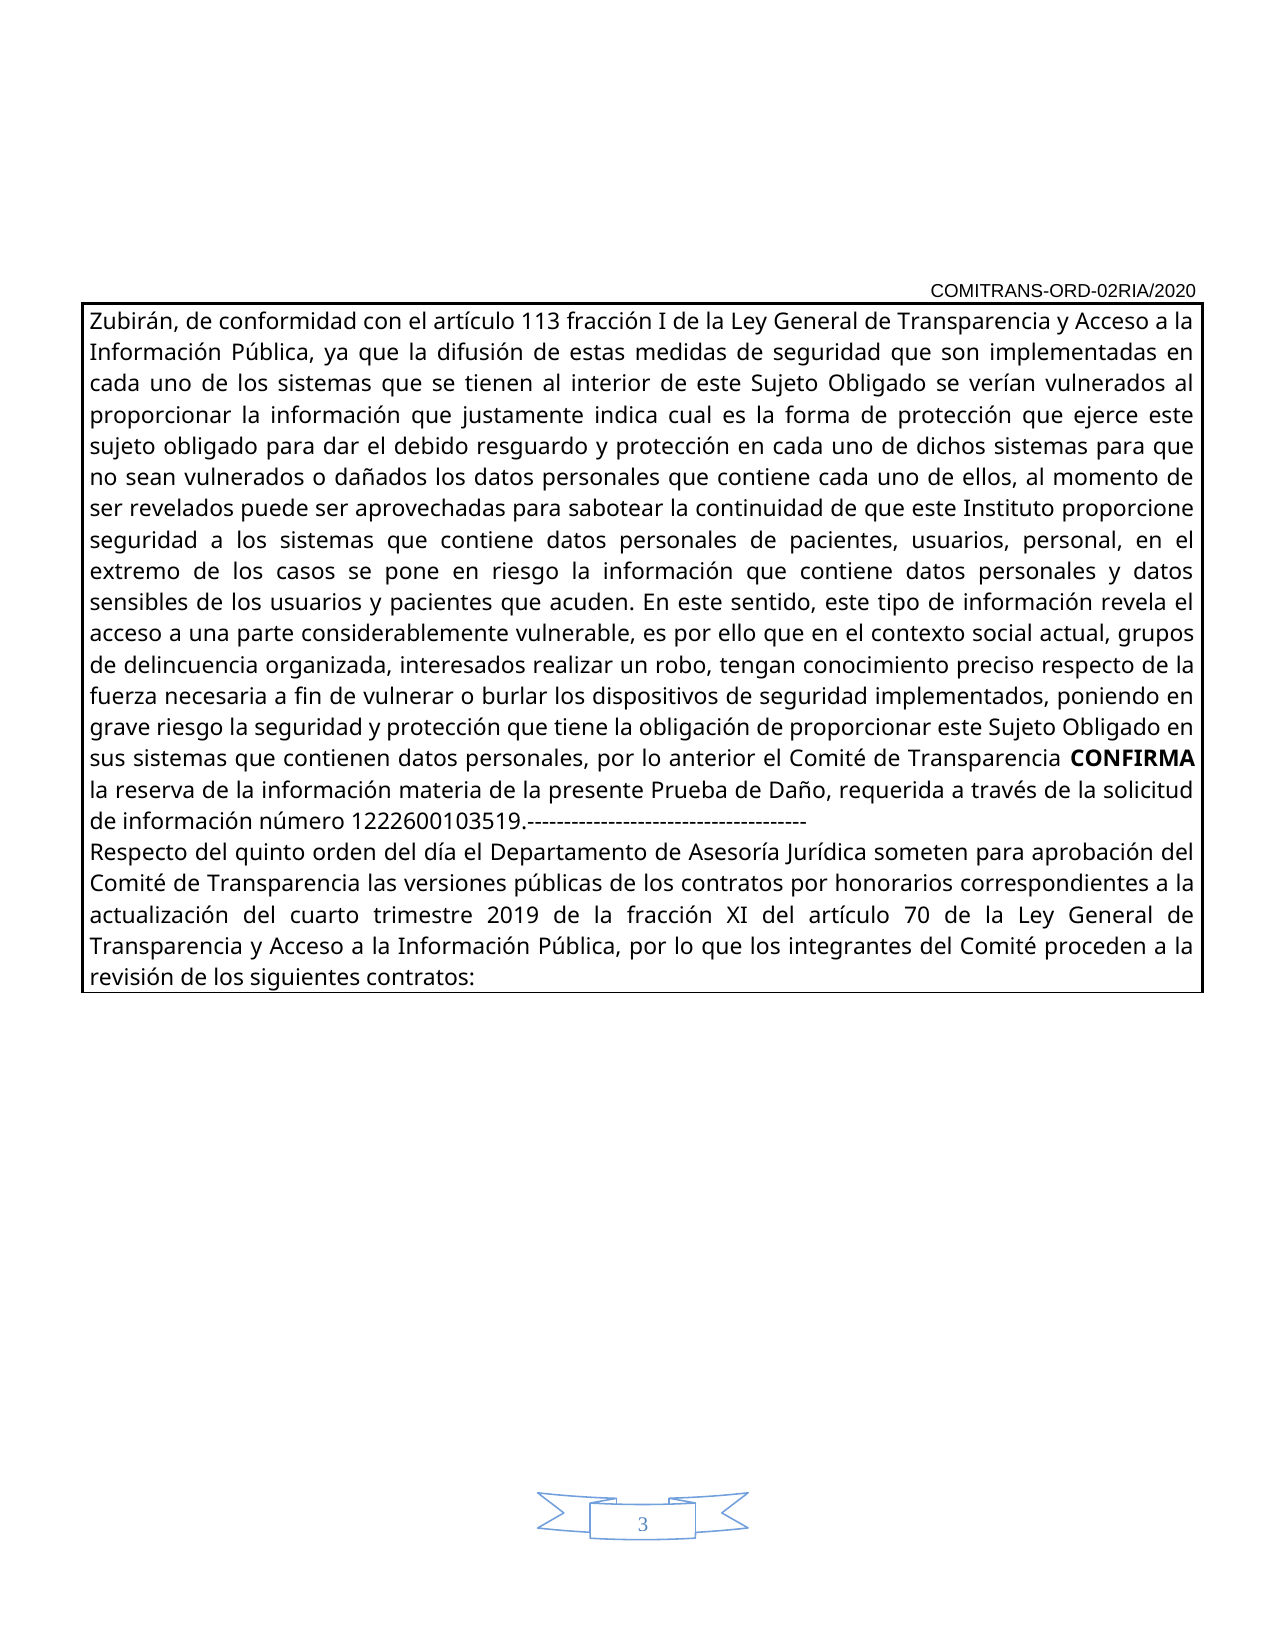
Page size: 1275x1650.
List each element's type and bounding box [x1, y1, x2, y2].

table_cell [84, 305, 1201, 992]
